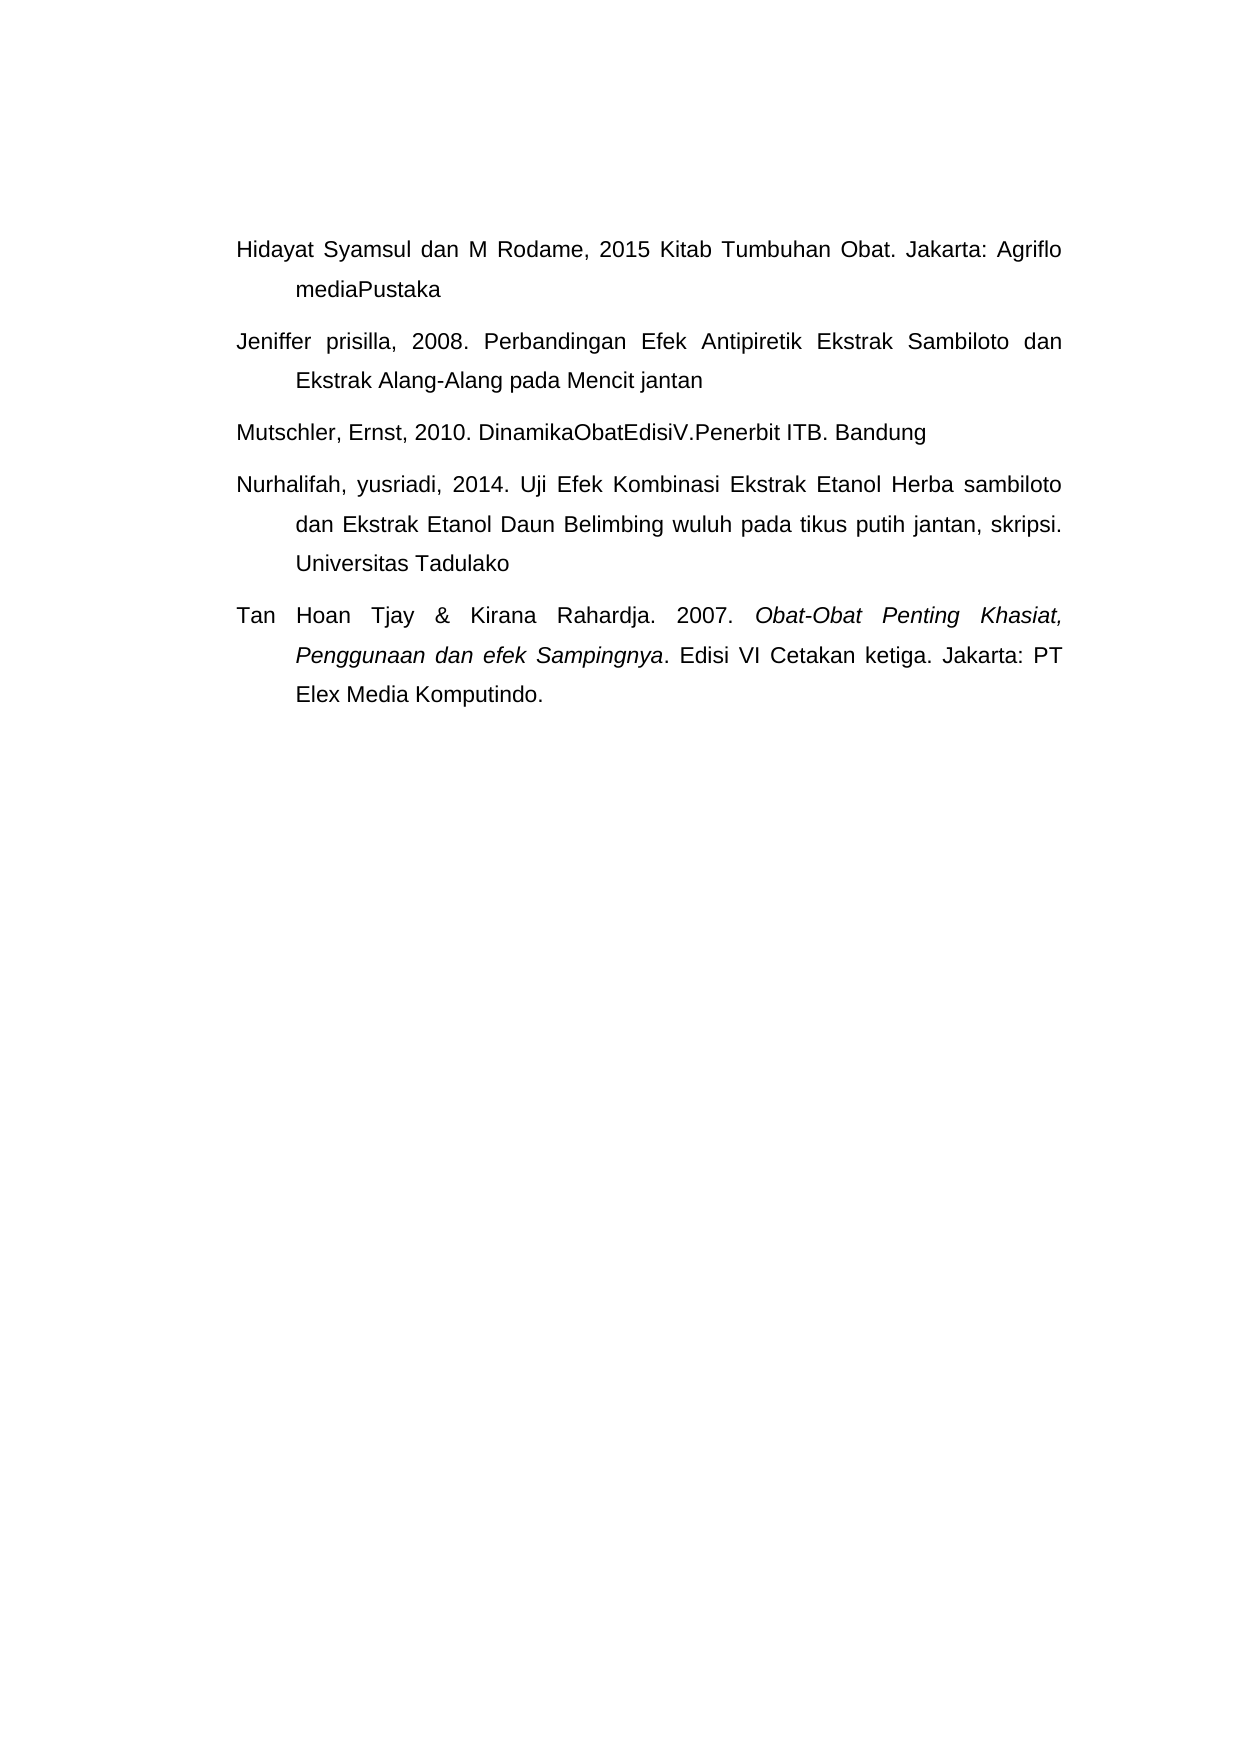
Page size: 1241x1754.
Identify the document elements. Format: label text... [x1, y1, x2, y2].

text Tan Hoan Tjay & Kirana Rahardja. 2007. Obat-Obat Penting Khasiat, Penggunaan dan efek Sampingnya. Edisi VI Cetakan ketiga. Jakarta: PT Elex Media Komputindo. [236, 602, 1063, 707]
text Hidayat Syamsul dan M Rodame, 2015 Kitab Tumbuhan Obat. Jakarta: Agriflo mediaPustaka [236, 236, 1063, 302]
text Mutschler, Ernst, 2010. DinamikaObatEdisiV.Penerbit ITB. Bandung [236, 419, 1063, 446]
text Jeniffer prisilla, 2008. Perbandingan Efek Antipiretik Ekstrak Sambiloto dan Ekstrak Alang-Alang pada Mencit jantan [236, 328, 1063, 393]
text Nurhalifah, yusriadi, 2014. Uji Efek Kombinasi Ekstrak Etanol Herba sambiloto dan Ekstrak Etanol Daun Belimbing wuluh pada tikus putih jantan, skripsi. Universitas Tadulako [236, 471, 1063, 576]
